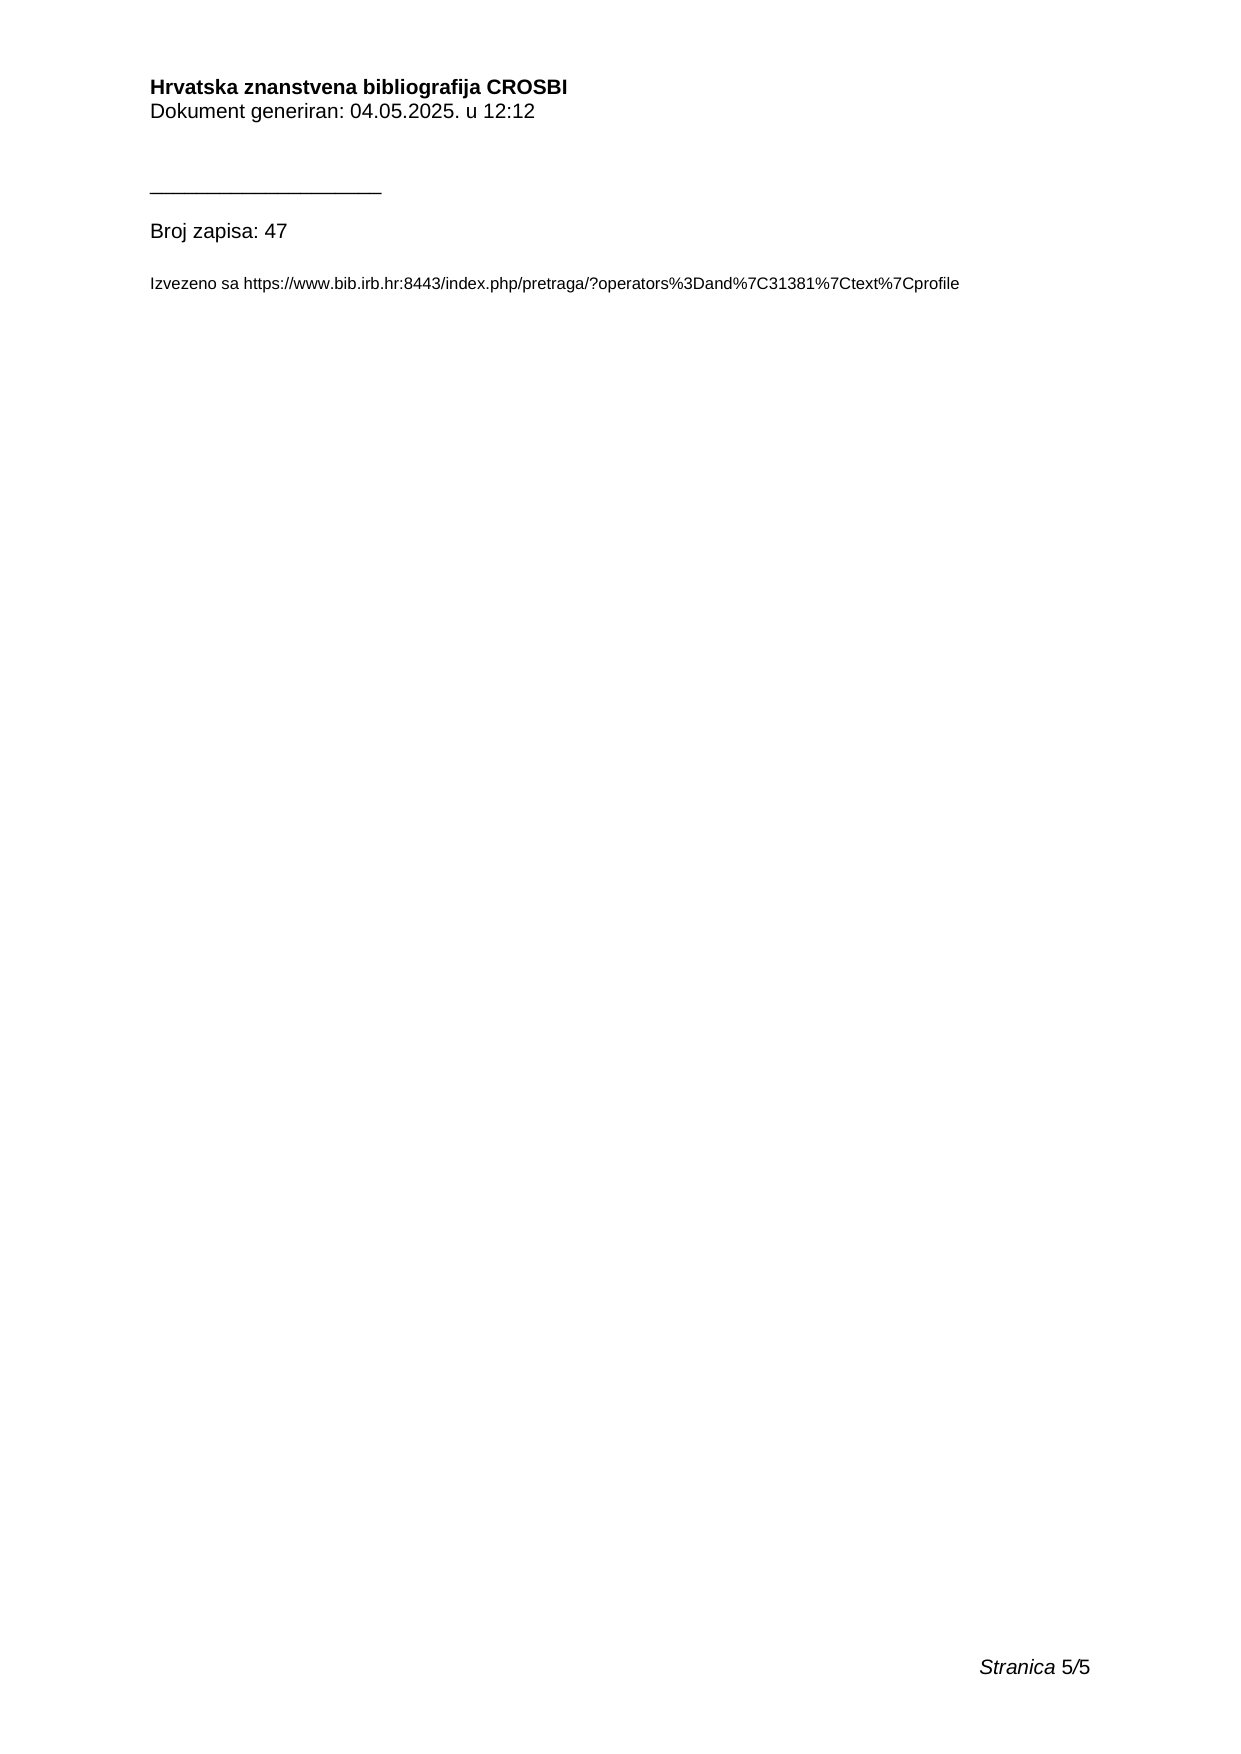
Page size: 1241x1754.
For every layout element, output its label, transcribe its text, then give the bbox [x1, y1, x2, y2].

text Broj zapisa: 47 [150, 219, 1090, 243]
text ____________________ [150, 171, 1090, 195]
text Izvezeno sa https://www.bib.irb.hr:8443/index.php/pretraga/?operators%3Dand%7C31381%7Ctext%7Cprofile [150, 274, 1090, 293]
